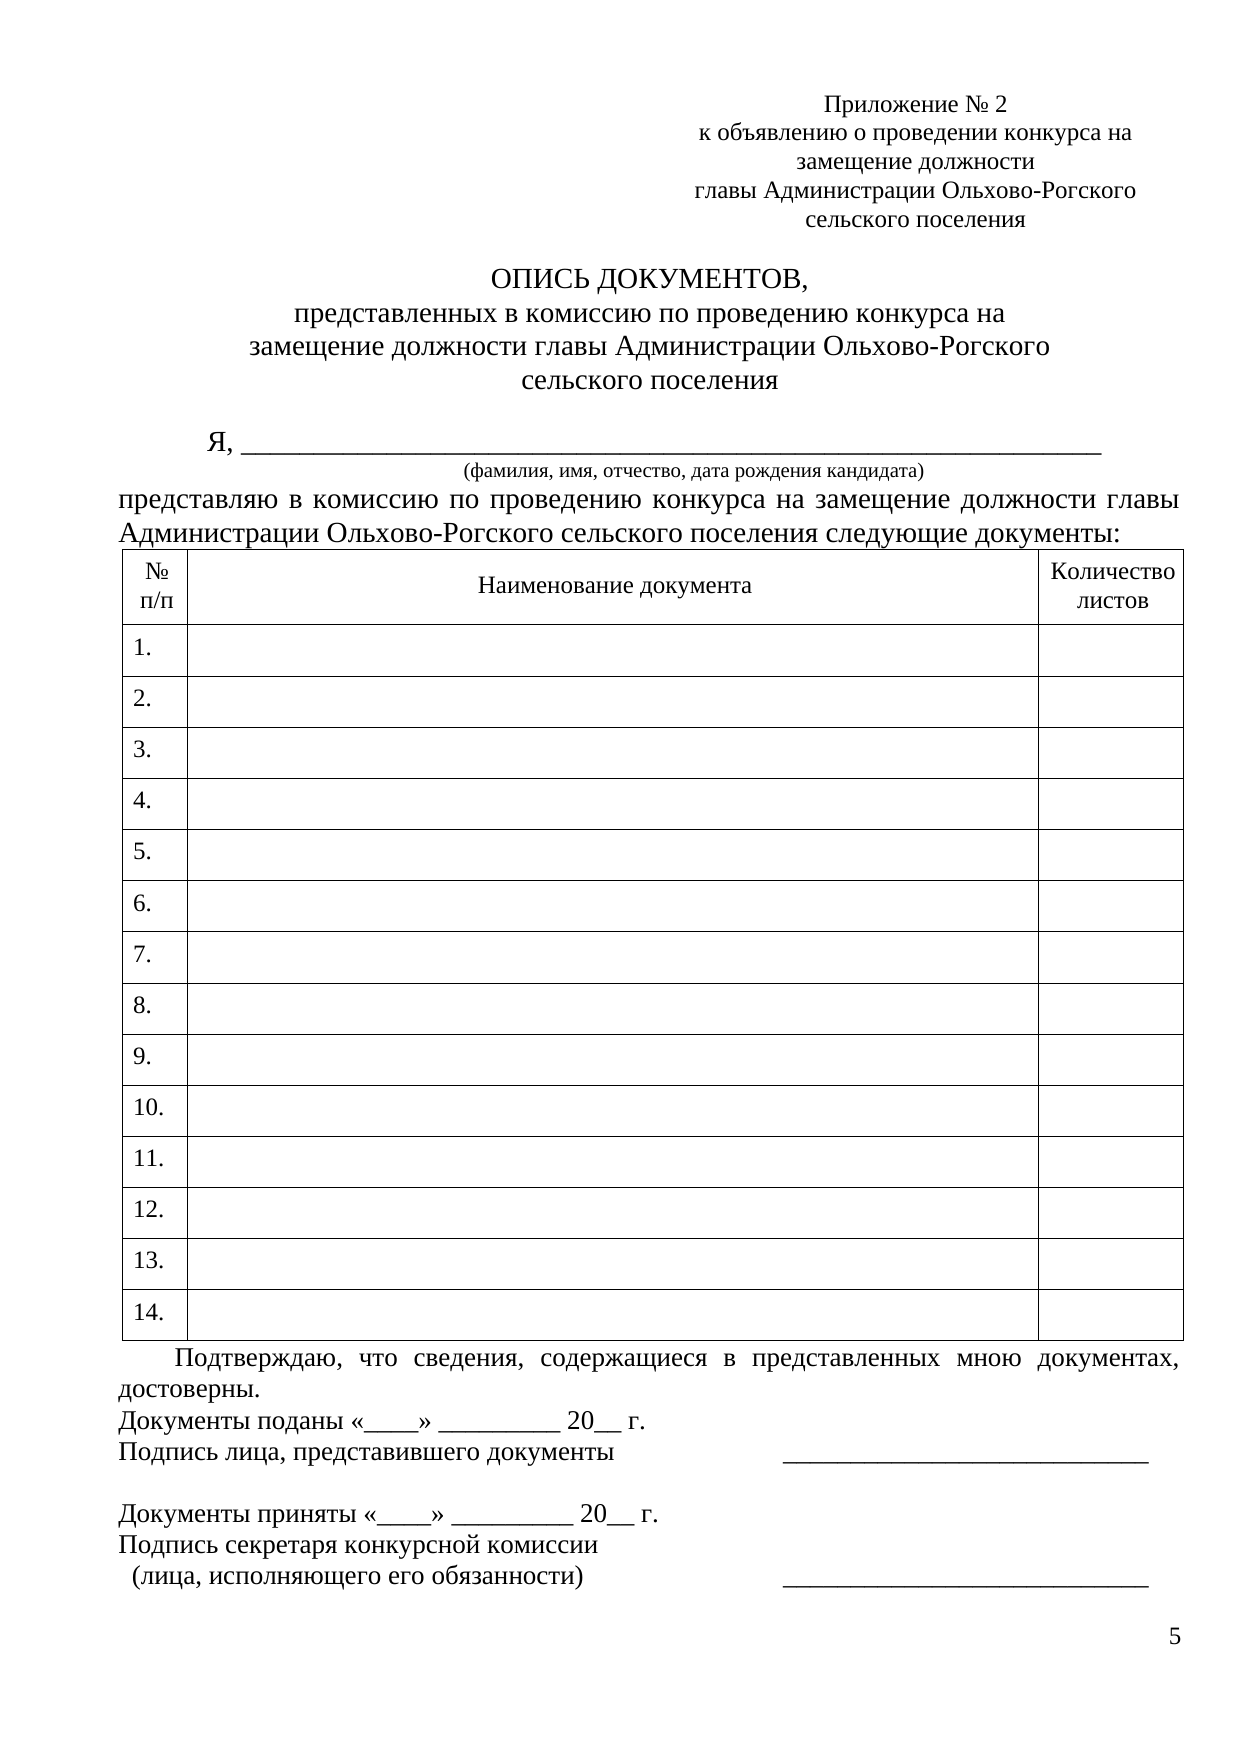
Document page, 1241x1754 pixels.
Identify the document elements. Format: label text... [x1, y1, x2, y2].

table_cell [1039, 830, 1183, 880]
text Я, ___________________________________________________________ [118, 424, 1181, 458]
table_cell [1039, 677, 1183, 727]
table_cell [123, 932, 187, 982]
text представленных в комиссию по проведению конкурса на замещение должности главы Администрации Ольхово-Рогского сельского поселения [236, 295, 1063, 395]
text главы Администрации Ольхово-Рогского сельского поселения [650, 175, 1181, 232]
text ОПИСЬ ДОКУМЕНТОВ, [118, 261, 1181, 295]
table_cell [123, 728, 187, 778]
table_header Наименование документа [188, 550, 1038, 624]
table_cell [188, 1035, 1038, 1085]
table_cell [123, 1086, 187, 1136]
table_cell [188, 830, 1038, 880]
table_cell [123, 677, 187, 727]
table_cell [123, 881, 187, 931]
table_cell [188, 1188, 1038, 1238]
table_cell [188, 625, 1038, 676]
table_cell [1039, 1239, 1183, 1289]
table_cell [123, 1188, 187, 1238]
table_cell [1039, 1188, 1183, 1238]
table_cell [1039, 1137, 1183, 1187]
text Подпись секретаря конкурсной комиссии [118, 1528, 1181, 1559]
table_cell [1039, 881, 1183, 931]
table_cell [123, 779, 187, 829]
text представляю в комиссию по проведению конкурса на замещение должности главы Администрации Ольхово-Рогского сельского поселения следующие документы: [118, 482, 1181, 549]
table_cell [123, 1290, 187, 1340]
table_cell [188, 677, 1038, 727]
table_cell [1039, 984, 1183, 1033]
text Подтверждаю, что сведения, содержащиеся в представленных мною документах, достоверны. [118, 1341, 1181, 1404]
table_cell [123, 1137, 187, 1187]
table_cell [123, 625, 187, 676]
table_cell [123, 1035, 187, 1085]
table_cell [188, 1290, 1038, 1340]
table_cell [123, 984, 187, 1033]
text к объявлению о проведении конкурса на замещение должности [650, 117, 1181, 175]
table_cell [188, 1239, 1038, 1289]
text Подпись лица, представившего документы ___________________________ [118, 1435, 1181, 1466]
table_cell [123, 830, 187, 880]
table_cell [1039, 625, 1183, 676]
table_cell [1039, 932, 1183, 982]
text (фамилия, имя, отчество, дата рождения кандидата) [118, 458, 1181, 482]
table_cell [188, 1086, 1038, 1136]
table_cell [1039, 779, 1183, 829]
table_cell [1039, 1035, 1183, 1085]
text (лица, исполняющего его обязанности) ___________________________ [118, 1559, 1181, 1591]
table_cell [1039, 1290, 1183, 1340]
table_cell [188, 728, 1038, 778]
table_cell [123, 1239, 187, 1289]
table_cell [188, 984, 1038, 1033]
text Документы приняты «____» _________ 20__ г. [118, 1497, 1181, 1528]
table_cell [1039, 1086, 1183, 1136]
table_header Количество листов [1039, 550, 1183, 624]
text Приложение № 2 [650, 89, 1181, 117]
text Документы поданы «____» _________ 20__ г. [118, 1404, 1181, 1435]
table_cell [188, 1137, 1038, 1187]
table_cell [188, 881, 1038, 931]
table_header № п/п [123, 550, 187, 624]
table_cell [188, 932, 1038, 982]
table_cell [1039, 728, 1183, 778]
table_cell [188, 779, 1038, 829]
